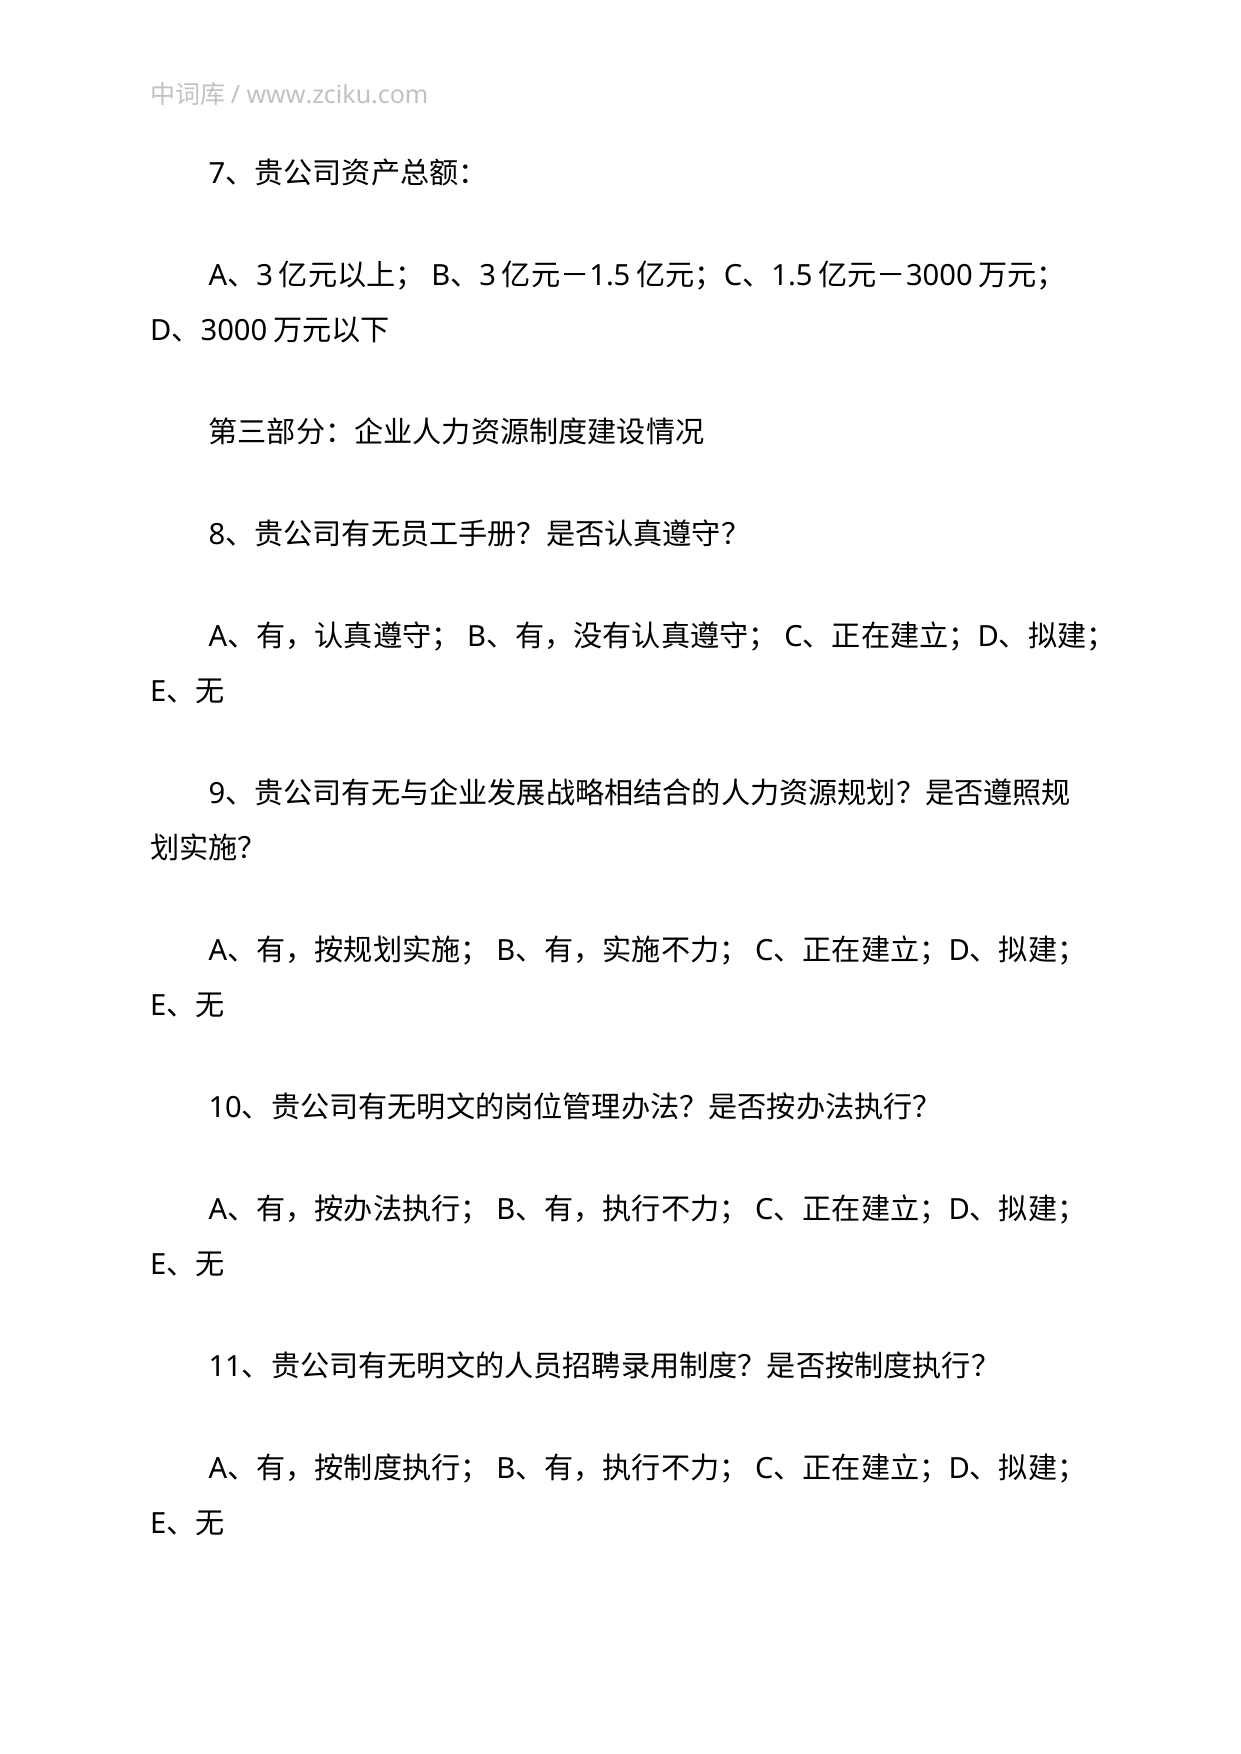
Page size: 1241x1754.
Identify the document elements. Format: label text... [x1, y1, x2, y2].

text 7、贵公司资产总额： [150, 150, 1090, 192]
text A、有，按办法执行； B、有，执行不力； C、正在建立；D、拟建；E、无 [150, 1185, 1090, 1283]
text A、有，按规划实施； B、有，实施不力； C、正在建立；D、拟建；E、无 [150, 926, 1090, 1024]
text 10、贵公司有无明文的岗位管理办法？是否按办法执行？ [150, 1083, 1090, 1126]
text 9、贵公司有无与企业发展战略相结合的人力资源规划？是否遵照规划实施？ [150, 770, 1090, 867]
text 8、贵公司有无员工手册？是否认真遵守？ [150, 511, 1090, 553]
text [150, 252, 1090, 349]
text A、有，认真遵守； B、有，没有认真遵守； C、正在建立；D、拟建；E、无 [150, 613, 1090, 710]
text 11、贵公司有无明文的人员招聘录用制度？是否按制度执行？ [150, 1342, 1090, 1385]
text A、有，按制度执行； B、有，执行不力； C、正在建立；D、拟建；E、无 [150, 1444, 1090, 1542]
text 第三部分：企业人力资源制度建设情况 [150, 409, 1090, 451]
